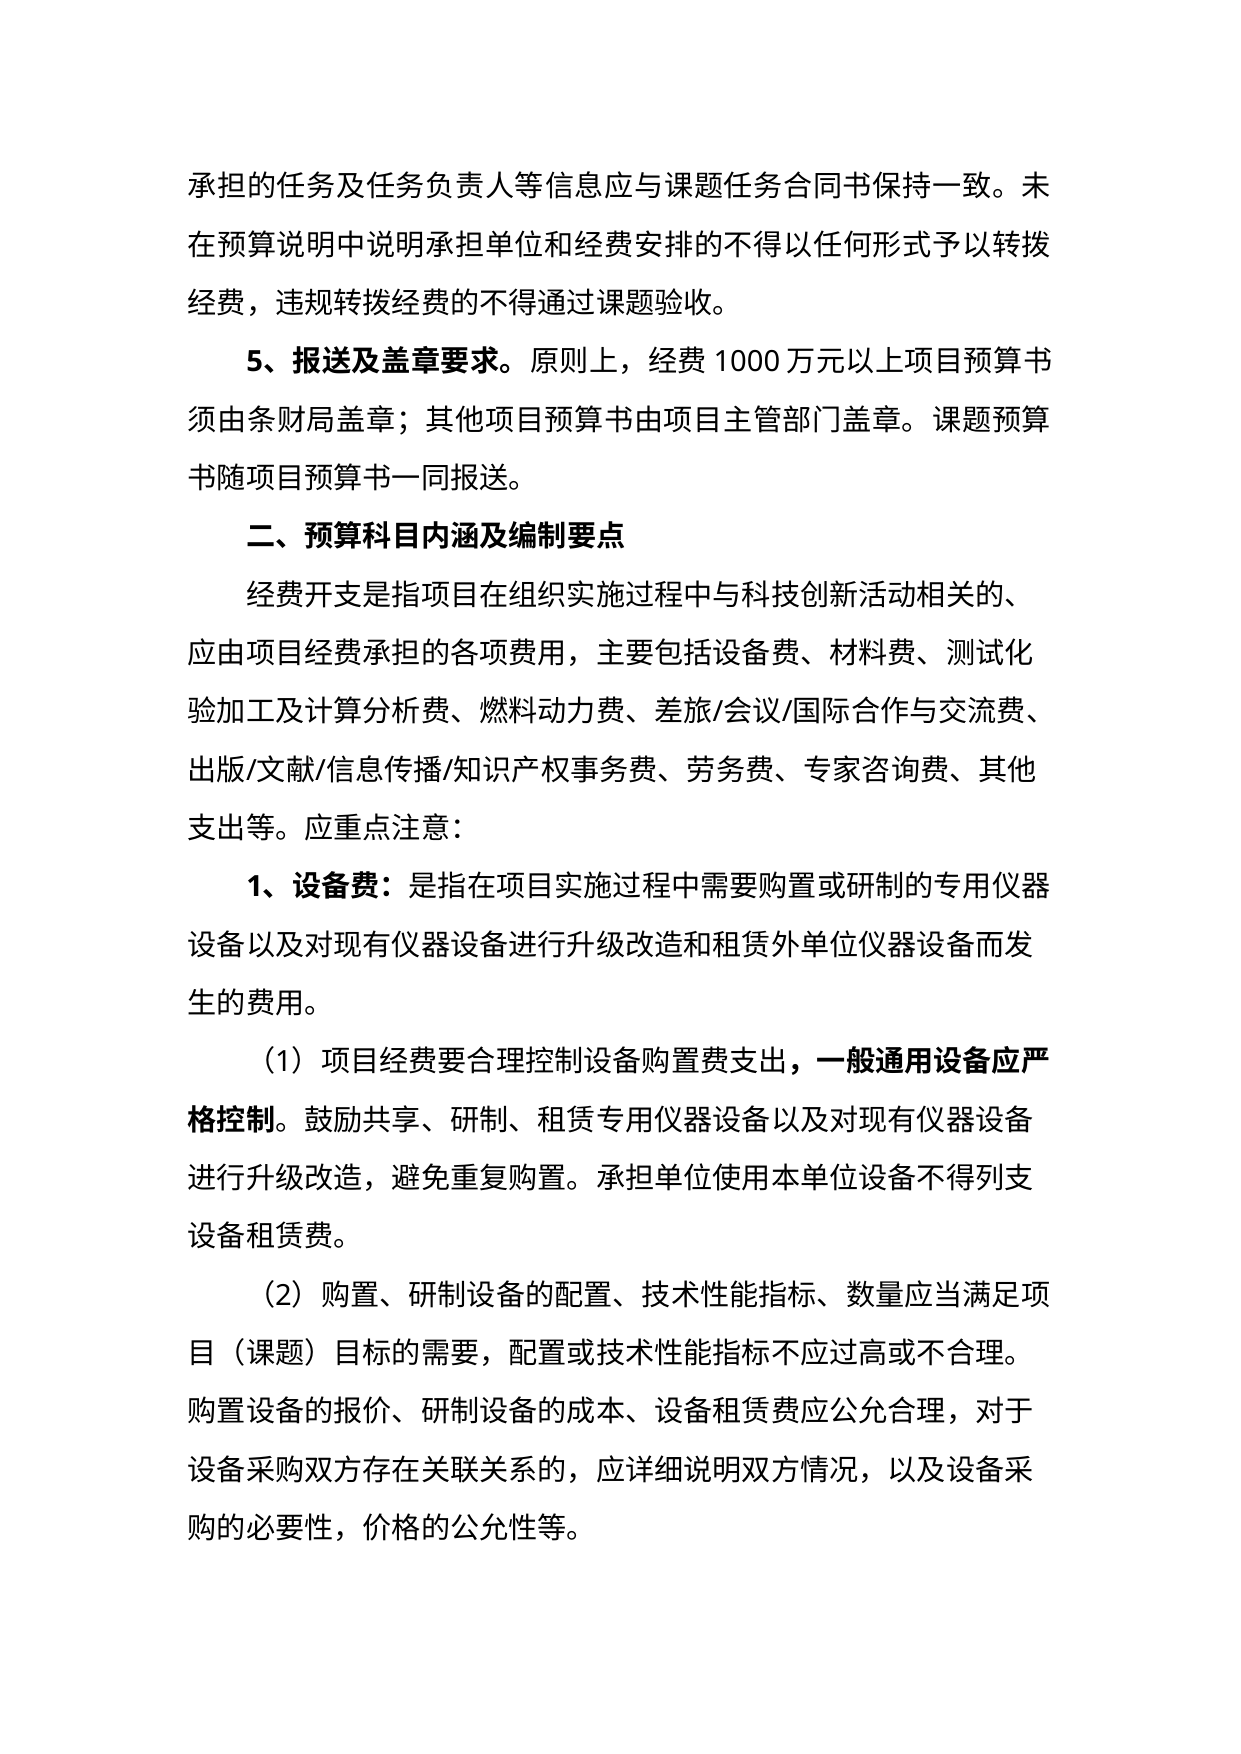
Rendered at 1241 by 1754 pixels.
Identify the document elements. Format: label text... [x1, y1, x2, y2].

text 1、设备费：是指在项目实施过程中需要购置或研制的专用仪器设备以及对现有仪器设备进行升级改造和租赁外单位仪器设备而发生的费用。 [187, 850, 1053, 1025]
text （1）项目经费要合理控制设备购置费支出，一般通用设备应严格控制。鼓励共享、研制、租赁专用仪器设备以及对现有仪器设备进行升级改造，避免重复购置。承担单位使用本单位设备不得列支设备租赁费。 [187, 1025, 1053, 1258]
text 5、报送及盖章要求。原则上，经费1000万元以上项目预算书须由条财局盖章；其他项目预算书由项目主管部门盖章。课题预算书随项目预算书一同报送。 [187, 325, 1053, 500]
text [187, 150, 1053, 325]
text 经费开支是指项目在组织实施过程中与科技创新活动相关的、应由项目经费承担的各项费用，主要包括设备费、材料费、测试化验加工及计算分析费、燃料动力费、差旅/会议/国际合作与交流费、出版/文献/信息传播/知识产权事务费、劳务费、专家咨询费、其他支出等。应重点注意： [187, 558, 1053, 850]
text 二、预算科目内涵及编制要点 [187, 500, 1053, 558]
text （2）购置、研制设备的配置、技术性能指标、数量应当满足项目（课题）目标的需要，配置或技术性能指标不应过高或不合理。购置设备的报价、研制设备的成本、设备租赁费应公允合理，对于设备采购双方存在关联关系的，应详细说明双方情况，以及设备采购的必要性，价格的公允性等。 [187, 1258, 1053, 1550]
